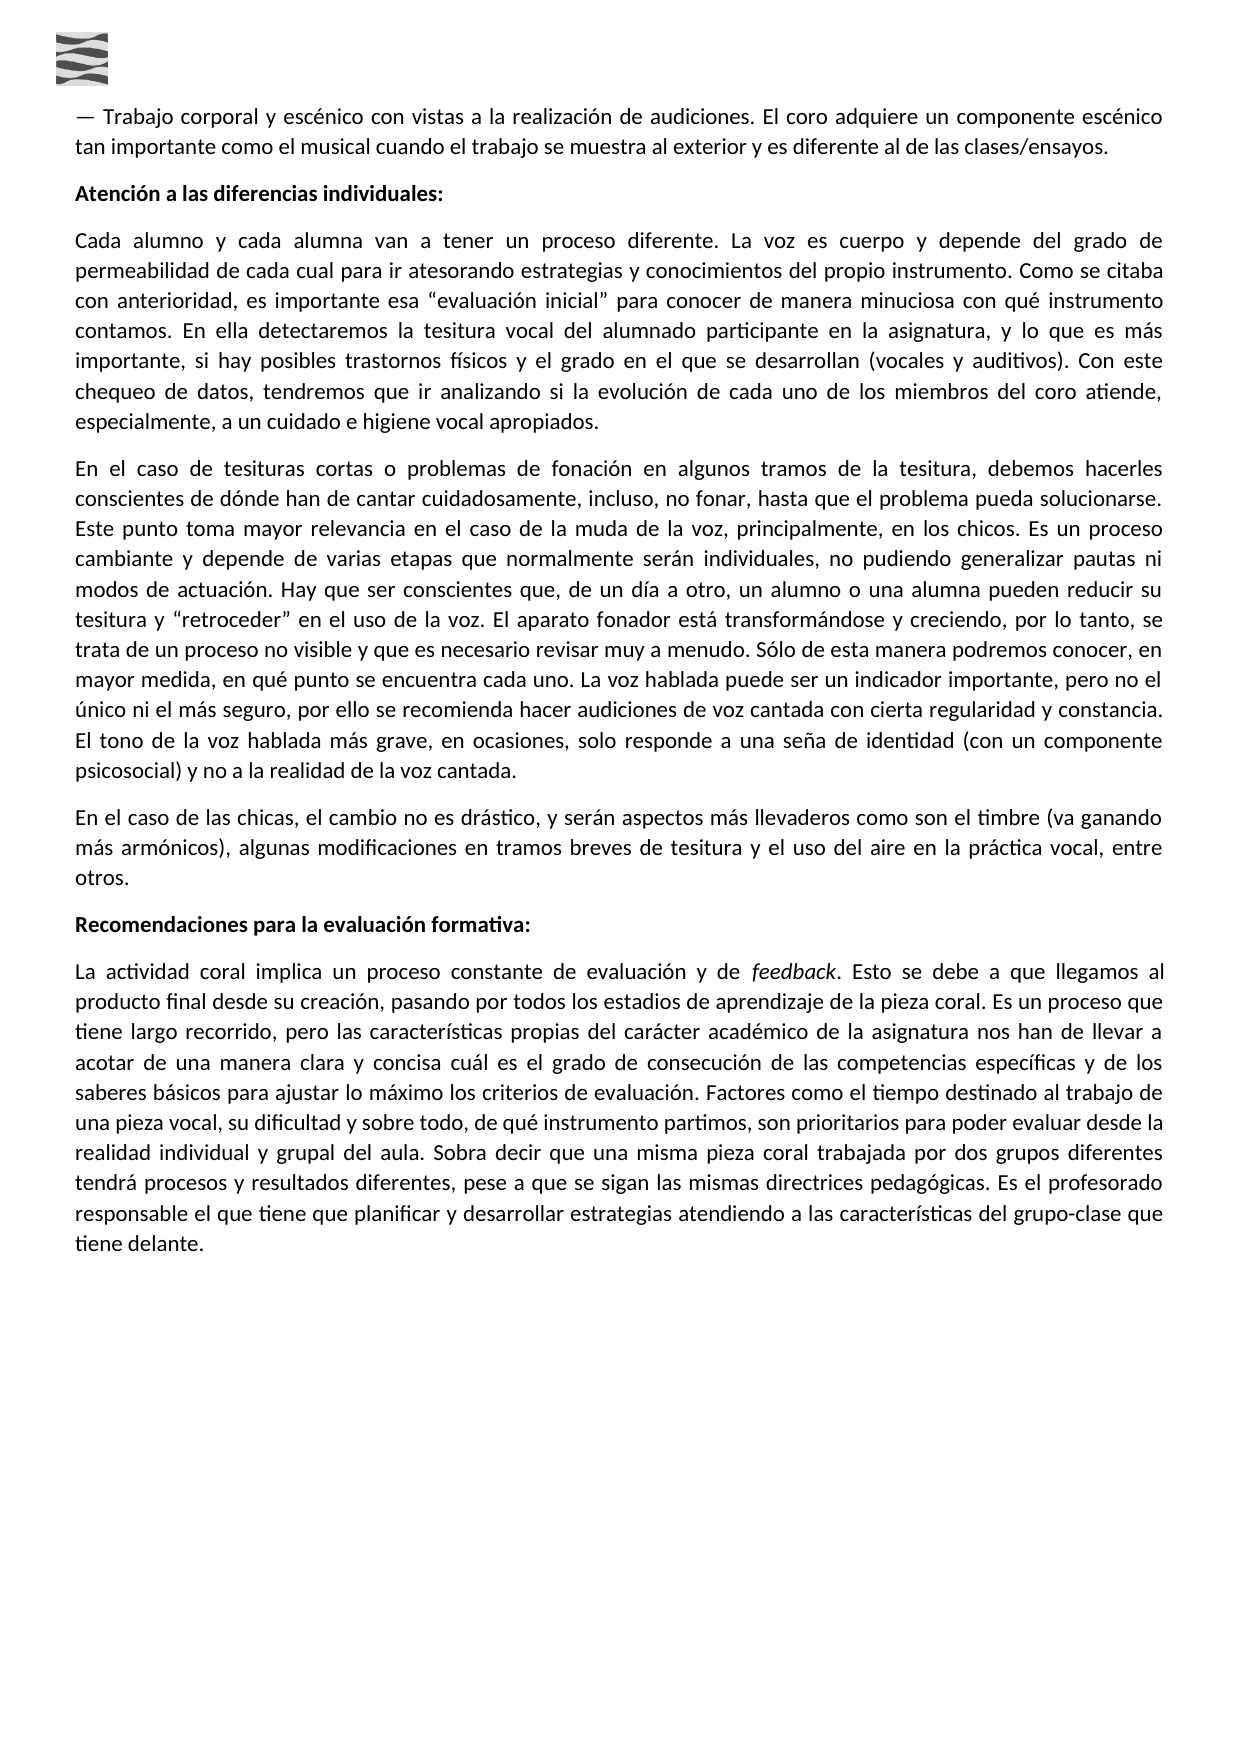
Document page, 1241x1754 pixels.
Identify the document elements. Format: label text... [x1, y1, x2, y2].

text En el caso de las chicas, el cambio no es drástico, y serán aspectos más llevaderos como son el timbre (va ganando más armónicos), algunas modificaciones en tramos breves de tesitura y el uso del aire en la práctica vocal, entre otros. [75, 803, 1165, 891]
text Atención a las diferencias individuales: [75, 179, 1165, 207]
text La actividad coral implica un proceso constante de evaluación y de feedback. Esto se debe a que llegamos al producto final desde su creación, pasando por todos los estadios de aprendizaje de la pieza coral. Es un proceso que tiene largo recorrido, pero las características propias del carácter académico de la asignatura nos han de llevar a acotar de una manera clara y concisa cuál es el grado de consecución de las competencias específicas y de los saberes básicos para ajustar lo máximo los criterios de evaluación. Factores como el tiempo destinado al trabajo de una pieza vocal, su dificultad y sobre todo, de qué instrumento partimos, son prioritarios para poder evaluar desde la realidad individual y grupal del aula. Sobra decir que una misma pieza coral trabajada por dos grupos diferentes tendrá procesos y resultados diferentes, pese a que se sigan las mismas directrices pedagógicas. Es el profesorado responsable el que tiene que planificar y desarrollar estrategias atendiendo a las características del grupo-clase que tiene delante. [75, 957, 1165, 1257]
text — Trabajo corporal y escénico con vistas a la realización de audiciones. El coro adquiere un componente escénico tan importante como el musical cuando el trabajo se muestra al exterior y es diferente al de las clases/ensayos. [75, 102, 1165, 160]
text Cada alumno y cada alumna van a tener un proceso diferente. La voz es cuerpo y depende del grado de permeabilidad de cada cual para ir atesorando estrategias y conocimientos del propio instrumento. Como se citaba con anterioridad, es importante esa “evaluación inicial” para conocer de manera minuciosa con qué instrumento contamos. En ella detectaremos la tesitura vocal del alumnado participante en la asignatura, y lo que es más importante, si hay posibles trastornos físicos y el grado en el que se desarrollan (vocales y auditivos). Con este chequeo de datos, tendremos que ir analizando si la evolución de cada uno de los miembros del coro atiende, especialmente, a un cuidado e higiene vocal apropiados. [75, 226, 1165, 435]
text En el caso de tesituras cortas o problemas de fonación en algunos tramos de la tesitura, debemos hacerles conscientes de dónde han de cantar cuidadosamente, incluso, no fonar, hasta que el problema pueda solucionarse. Este punto toma mayor relevancia en el caso de la muda de la voz, principalmente, en los chicos. Es un proceso cambiante y depende de varias etapas que normalmente serán individuales, no pudiendo generalizar pautas ni modos de actuación. Hay que ser conscientes que, de un día a otro, un alumno o una alumna pueden reducir su tesitura y “retroceder” en el uso de la voz. El aparato fonador está transformándose y creciendo, por lo tanto, se trata de un proceso no visible y que es necesario revisar muy a menudo. Sólo de esta manera podremos conocer, en mayor medida, en qué punto se encuentra cada uno. La voz hablada puede ser un indicador importante, pero no el único ni el más seguro, por ello se recomienda hacer audiciones de voz cantada con cierta regularidad y constancia. El tono de la voz hablada más grave, en ocasiones, solo responde a una seña de identidad (con un componente psicosocial) y no a la realidad de la voz cantada. [75, 454, 1165, 784]
text Recomendaciones para la evaluación formativa: [75, 910, 1165, 938]
